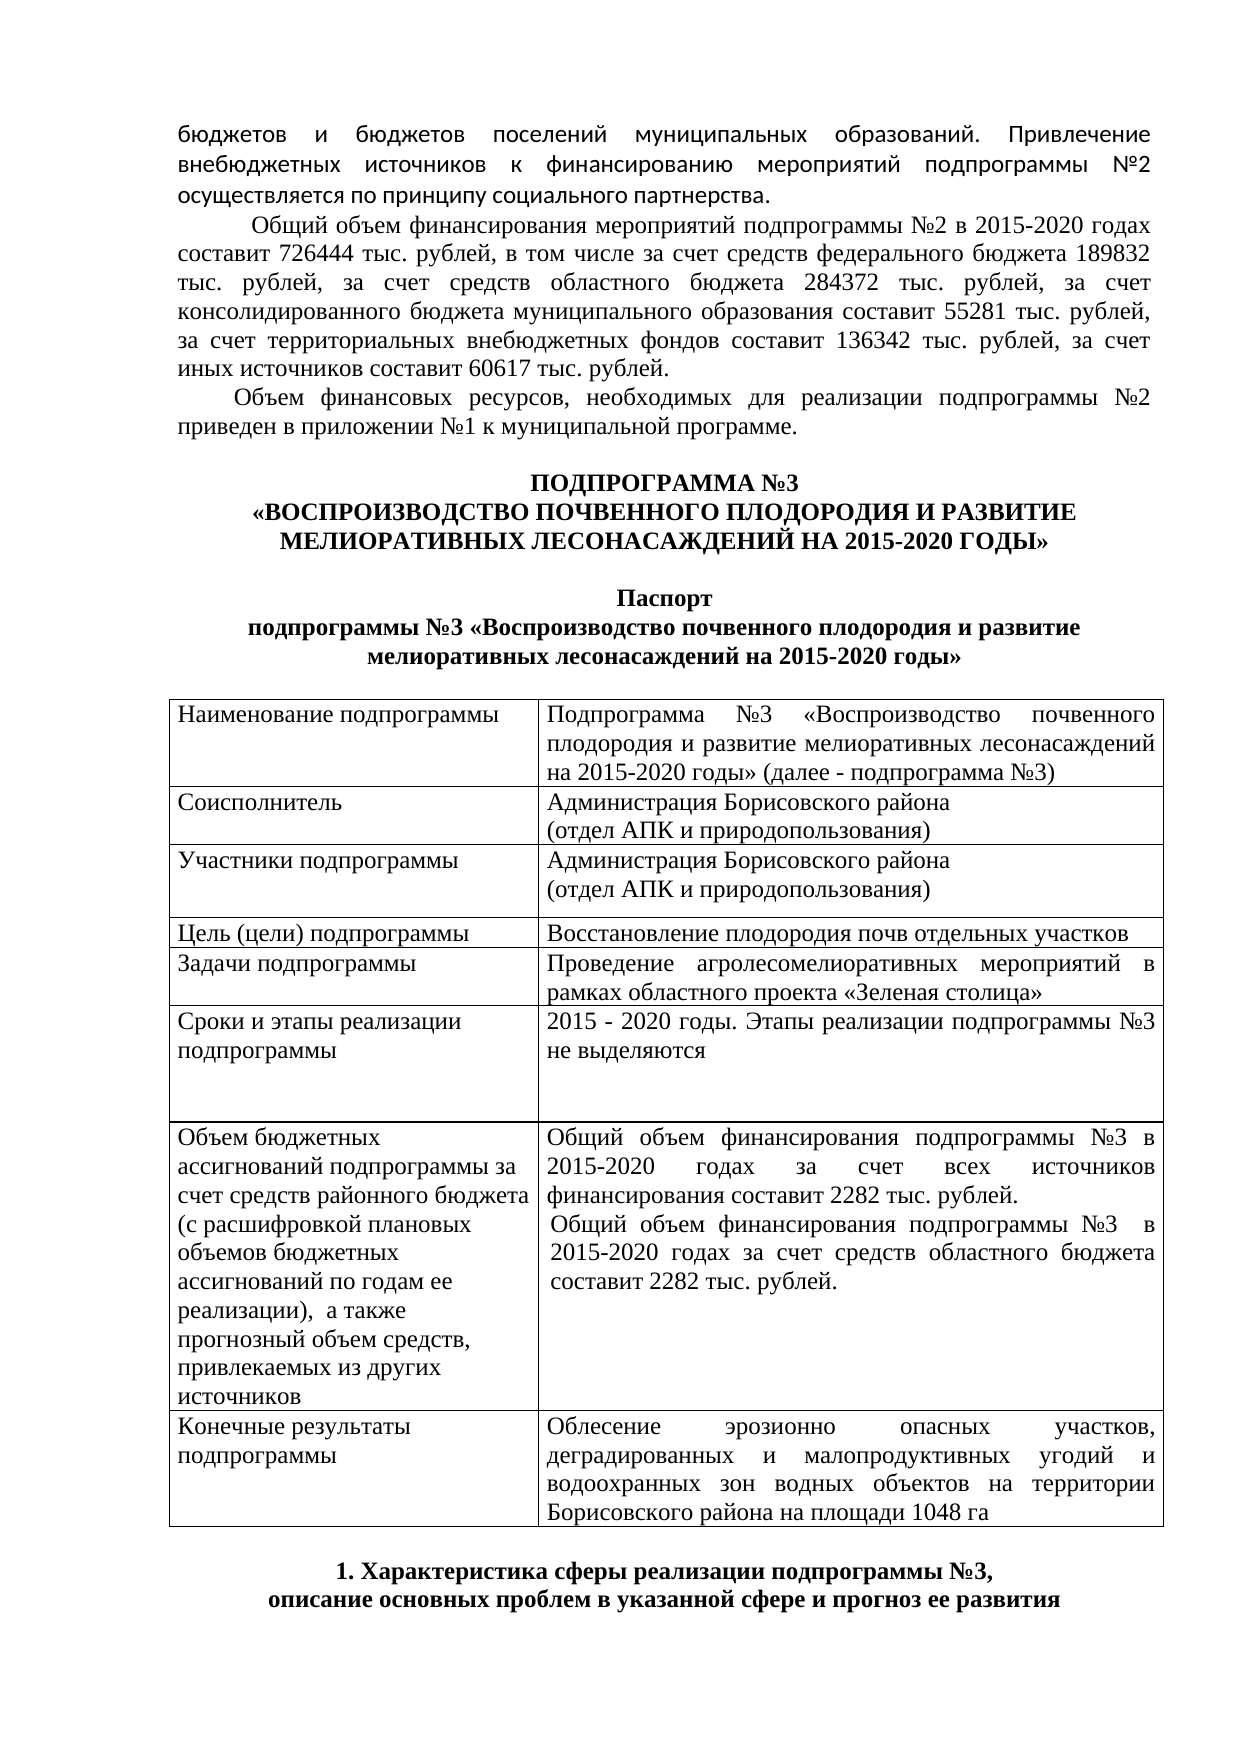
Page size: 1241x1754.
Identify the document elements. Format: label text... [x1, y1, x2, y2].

text «ВОСПРОИЗВОДСТВО ПОЧВЕННОГО ПЛОДОРОДИЯ И РАЗВИТИЕ МЕЛИОРАТИВНЫХ ЛЕСОНАСАЖДЕНИЙ НА 2015-2020 ГОДЫ» [177, 497, 1152, 555]
table_cell Восстановление плодородия почв отдельных участков [539, 918, 1163, 947]
table_cell Соисполнитель [170, 787, 538, 844]
text 1. Характеристика сферы реализации подпрограммы №3, [177, 1556, 1152, 1584]
table_cell Администрация Борисовского района (отдел АПК и природопользования) [539, 787, 1163, 844]
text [177, 118, 1152, 210]
table_cell Задачи подпрограммы [170, 948, 538, 1005]
table_cell Объем бюджетных ассигнований подпрограммы за счет средств районного бюджета (с расшифровкой плановых объемов бюджетных ассигнований по годам ее реализации), а также прогнозный объем средств, привлекаемых из других источников [170, 1123, 538, 1410]
text подпрограммы №3 «Воспроизводство почвенного плодородия и развитие мелиоративных лесонасаждений на 2015-2020 годы» [177, 612, 1152, 670]
text Общий объем финансирования мероприятий подпрограммы №2 в 2015-2020 годах составит 726444 тыс. рублей, в том числе за счет средств федерального бюджета 189832 тыс. рублей, за счет средств областного бюджета 284372 тыс. рублей, за счет консолидированного бюджета муниципального образования составит 55281 тыс. рублей, за счет территориальных внебюджетных фондов составит 136342 тыс. рублей, за счет иных источников составит 60617 тыс. рублей. [177, 210, 1152, 382]
table_header Наименование подпрограммы [170, 700, 538, 786]
table_cell Конечные результаты подпрограммы [170, 1411, 538, 1526]
text Паспорт [177, 583, 1152, 612]
text ПОДПРОГРАММА №3 [177, 468, 1152, 497]
table_cell Цель (цели) подпрограммы [170, 918, 538, 947]
table_cell Облесение эрозионно опасных участков, деградированных и малопродуктивных угодий и водоохранных зон водных объектов на территории Борисовского района на площади 1048 га [539, 1411, 1163, 1526]
text описание основных проблем в указанной сфере и прогноз ее развития [177, 1584, 1152, 1613]
table_header Подпрограмма №3 «Воспроизводство почвенного плодородия и развитие мелиоративных лесонасаждений на 2015-2020 годы» (далее - подпрограмма №3) [539, 700, 1163, 786]
table_cell Администрация Борисовского района (отдел АПК и природопользования) [539, 845, 1163, 917]
text Объем финансовых ресурсов, необходимых для реализации подпрограммы №2 приведен в приложении №1 к муниципальной программе. [177, 382, 1152, 440]
table_cell Общий объем финансирования подпрограммы №3 в 2015-2020 годах за счет всех источников финансирования составит 2282 тыс. рублей. Общий объем финансирования подпрограммы №3 в 2015-2020 годах за счет средств областного бюджета составит 2282 тыс. рублей. [539, 1123, 1163, 1410]
table_cell Проведение агролесомелиоративных мероприятий в рамках областного проекта «Зеленая столица» [539, 948, 1163, 1005]
table_cell Сроки и этапы реализации подпрограммы [170, 1006, 538, 1121]
table_cell 2015 - 2020 годы. Этапы реализации подпрограммы №3 не выделяются [539, 1006, 1163, 1121]
table_cell Участники подпрограммы [170, 845, 538, 917]
